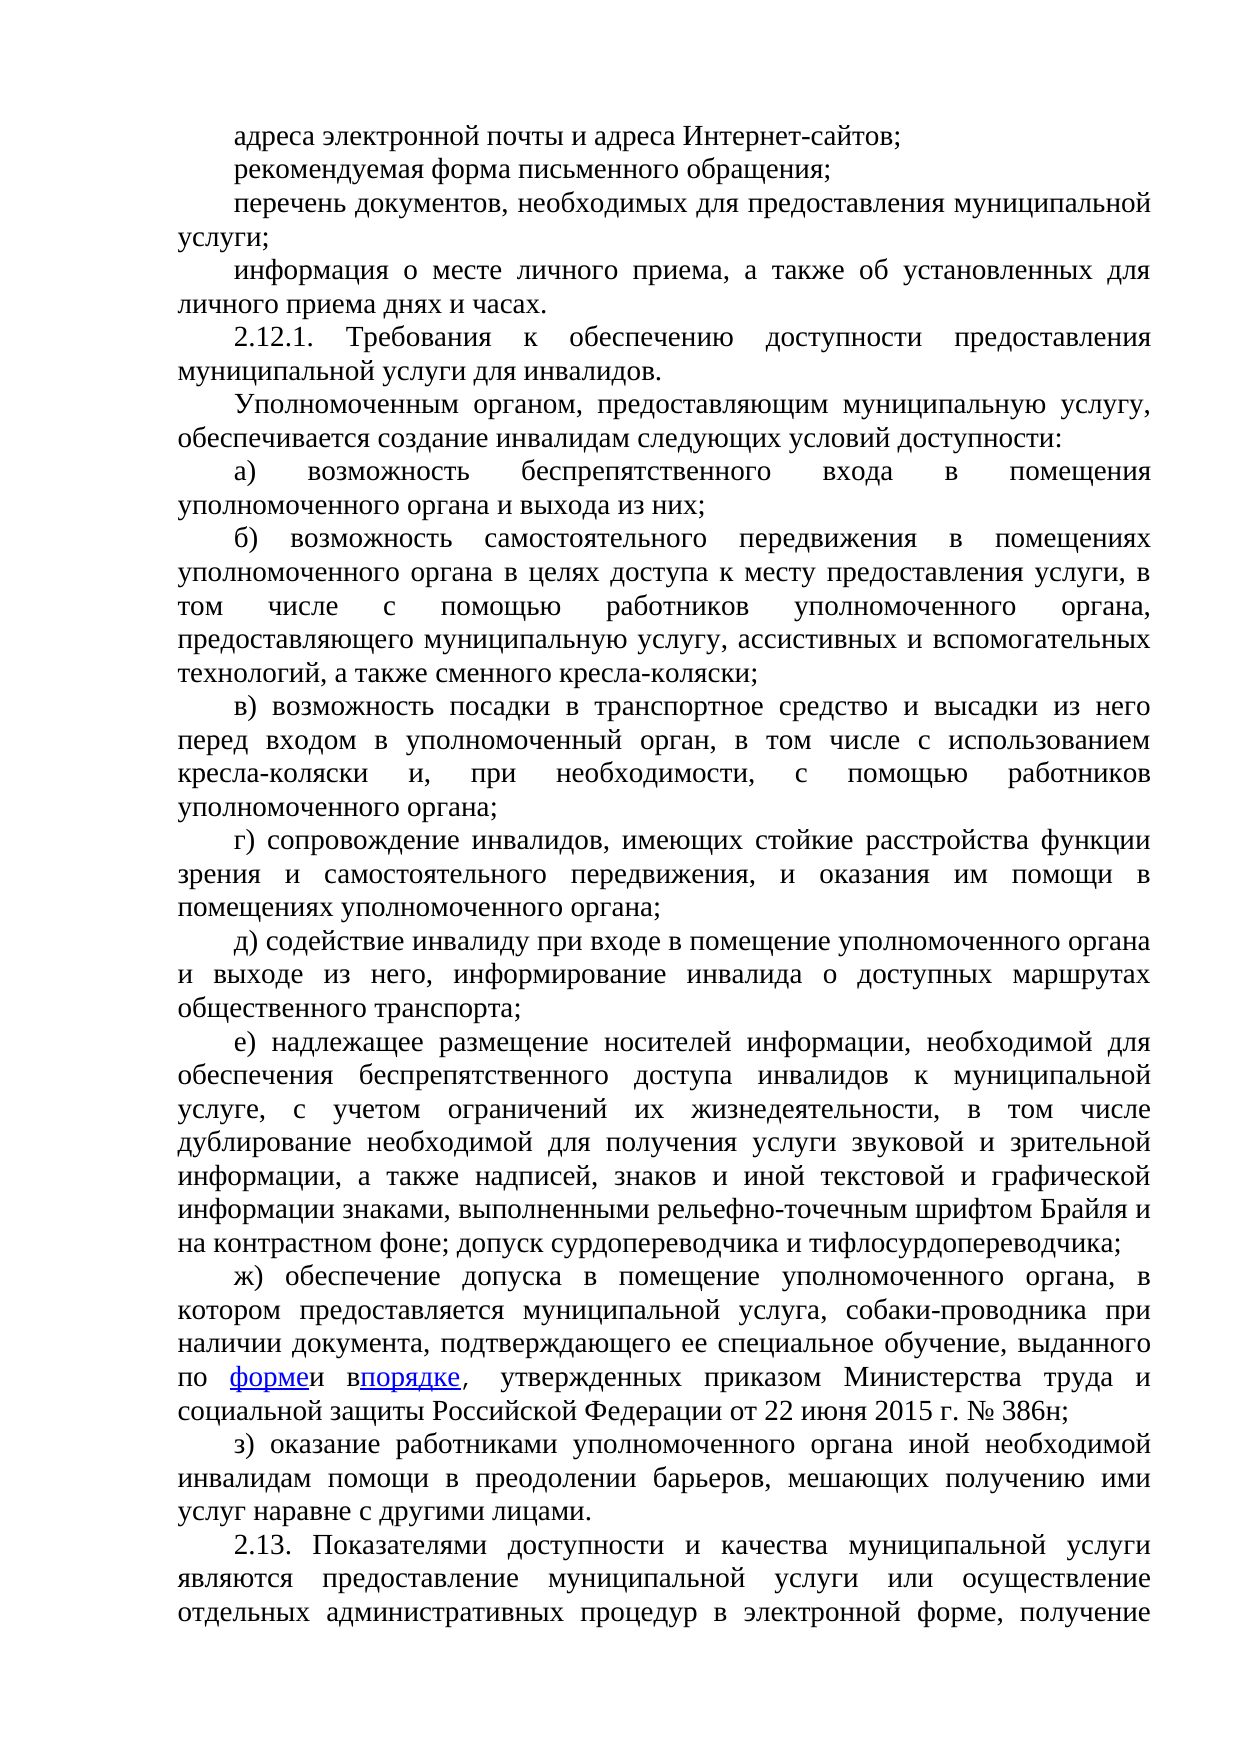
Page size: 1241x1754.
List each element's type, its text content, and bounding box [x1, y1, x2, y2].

text г) сопровождение инвалидов, имеющих стойкие расстройства функции зрения и самостоятельного передвижения, и оказания им помощи в помещениях уполномоченного органа; [177, 822, 1152, 923]
text рекомендуемая форма письменного обращения; [177, 152, 1152, 185]
text б) возможность самостоятельного передвижения в помещениях уполномоченного органа в целях доступа к месту предоставления услуги, в том числе с помощью работников уполномоченного органа, предоставляющего муниципальную услугу, ассистивных и вспомогательных технологий, а также сменного кресла-коляски; [177, 521, 1152, 688]
text 2.12.1. Требования к обеспечению доступности предоставления муниципальной услуги для инвалидов. [177, 319, 1152, 386]
text Уполномоченным органом, предоставляющим муниципальную услугу, обеспечивается создание инвалидам следующих условий доступности: [177, 386, 1152, 453]
text в) возможность посадки в транспортное средство и высадки из него перед входом в уполномоченный орган, в том числе с использованием кресла-коляски и, при необходимости, с помощью работников уполномоченного органа; [177, 688, 1152, 822]
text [177, 1527, 1152, 1627]
text ж) обеспечение допуска в помещение уполномоченного органа, в котором предоставляется муниципальной услуга, собаки-проводника при наличии документа, подтверждающего ее специальное обучение, выданного по формеи впорядке, утвержденных приказом Министерства труда и социальной защиты Российской Федерации от 22 июня 2015 г. № 386н; [177, 1258, 1152, 1426]
text перечень документов, необходимых для предоставления муниципальной услуги; [177, 185, 1152, 252]
text адреса электронной почты и адреса Интернет-сайтов; [177, 118, 1152, 152]
text е) надлежащее размещение носителей информации, необходимой для обеспечения беспрепятственного доступа инвалидов к муниципальной услуге, с учетом ограничений их жизнедеятельности, в том числе дублирование необходимой для получения услуги звуковой и зрительной информации, а также надписей, знаков и иной текстовой и графической информации знаками, выполненными рельефно-точечным шрифтом Брайля и на контрастном фоне; допуск сурдопереводчика и тифлосурдопереводчика; [177, 1024, 1152, 1258]
text а) возможность беспрепятственного входа в помещения уполномоченного органа и выхода из них; [177, 453, 1152, 521]
text з) оказание работниками уполномоченного органа иной необходимой инвалидам помощи в преодолении барьеров, мешающих получению ими услуг наравне с другими лицами. [177, 1426, 1152, 1527]
text информация о месте личного приема, а также об установленных для личного приема днях и часах. [177, 252, 1152, 319]
text д) содействие инвалиду при входе в помещение уполномоченного органа и выходе из него, информирование инвалида о доступных маршрутах общественного транспорта; [177, 923, 1152, 1024]
